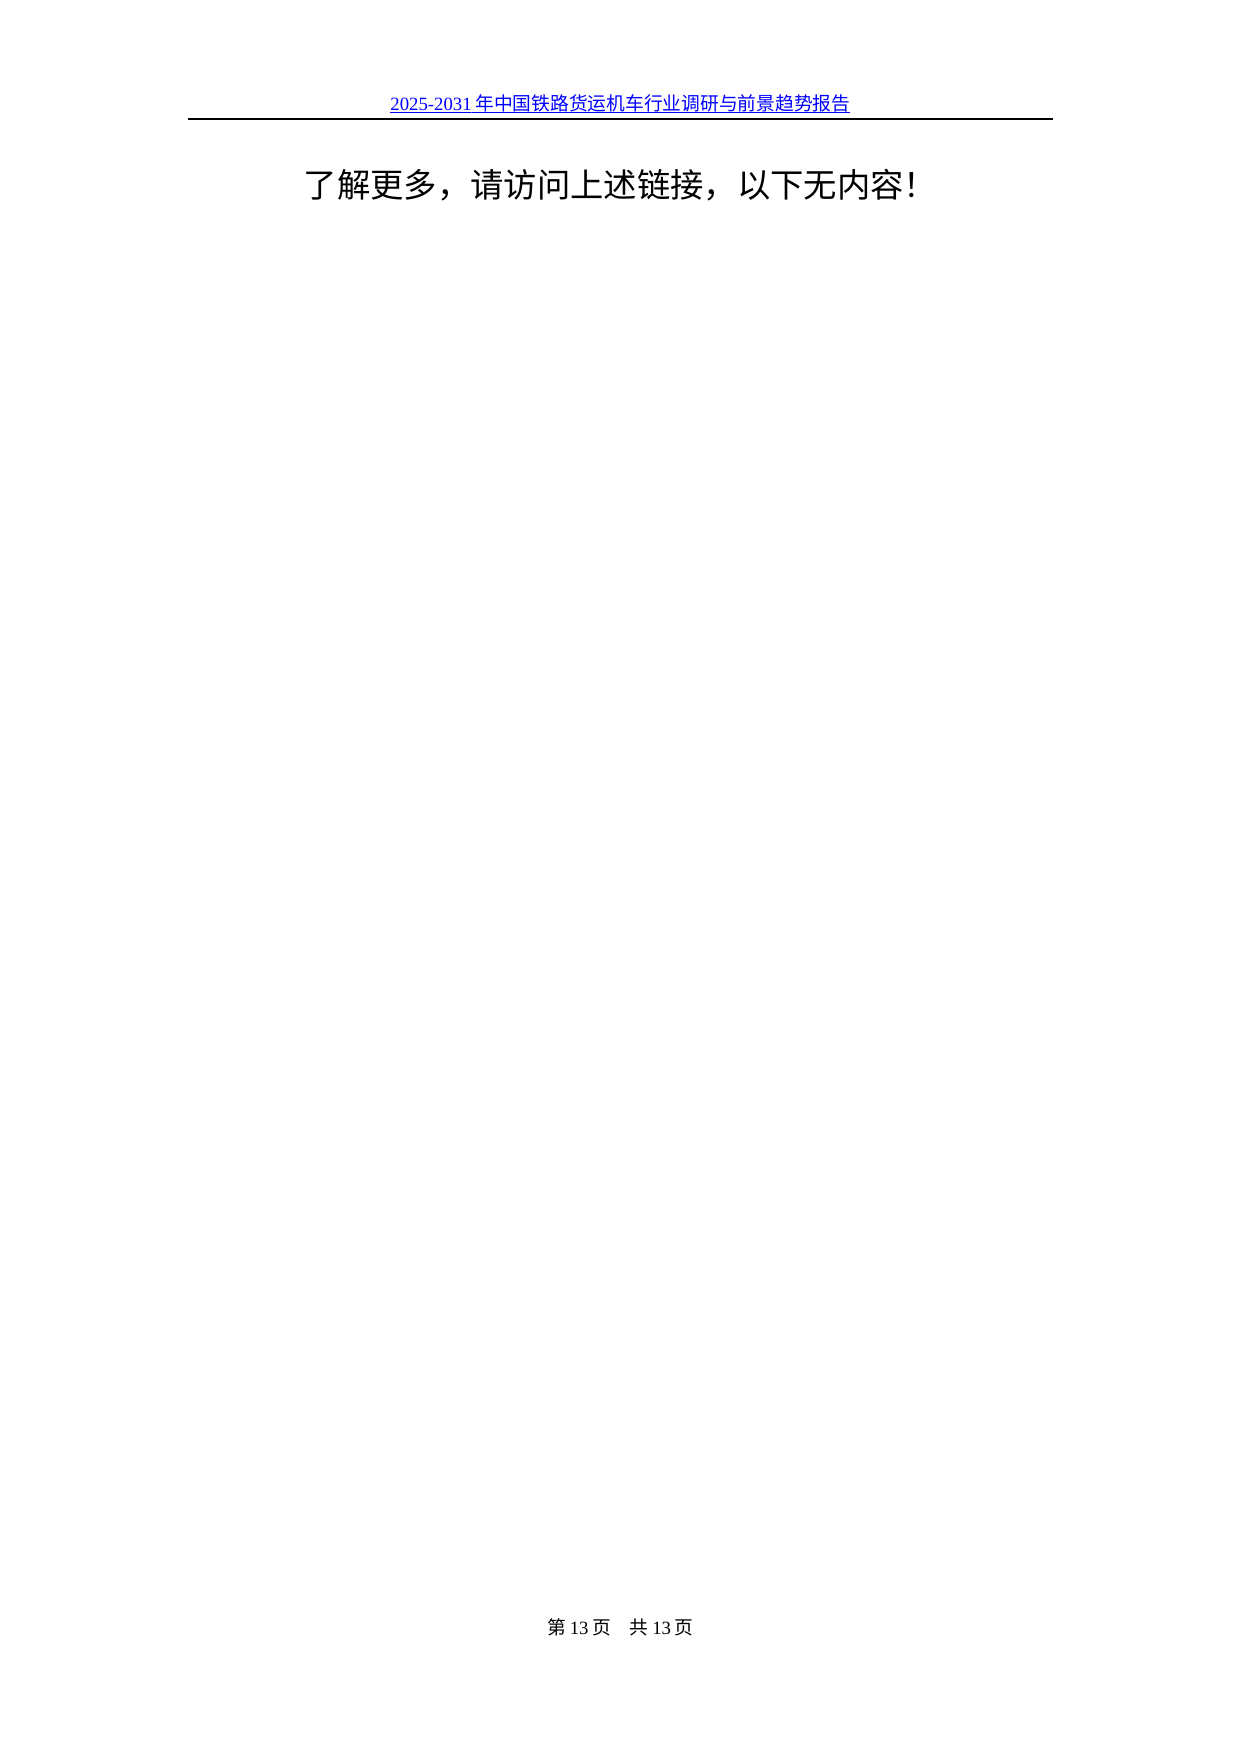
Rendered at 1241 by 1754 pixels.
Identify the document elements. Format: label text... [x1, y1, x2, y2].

title 了解更多，请访问上述链接，以下无内容！ [187, 150, 1053, 215]
